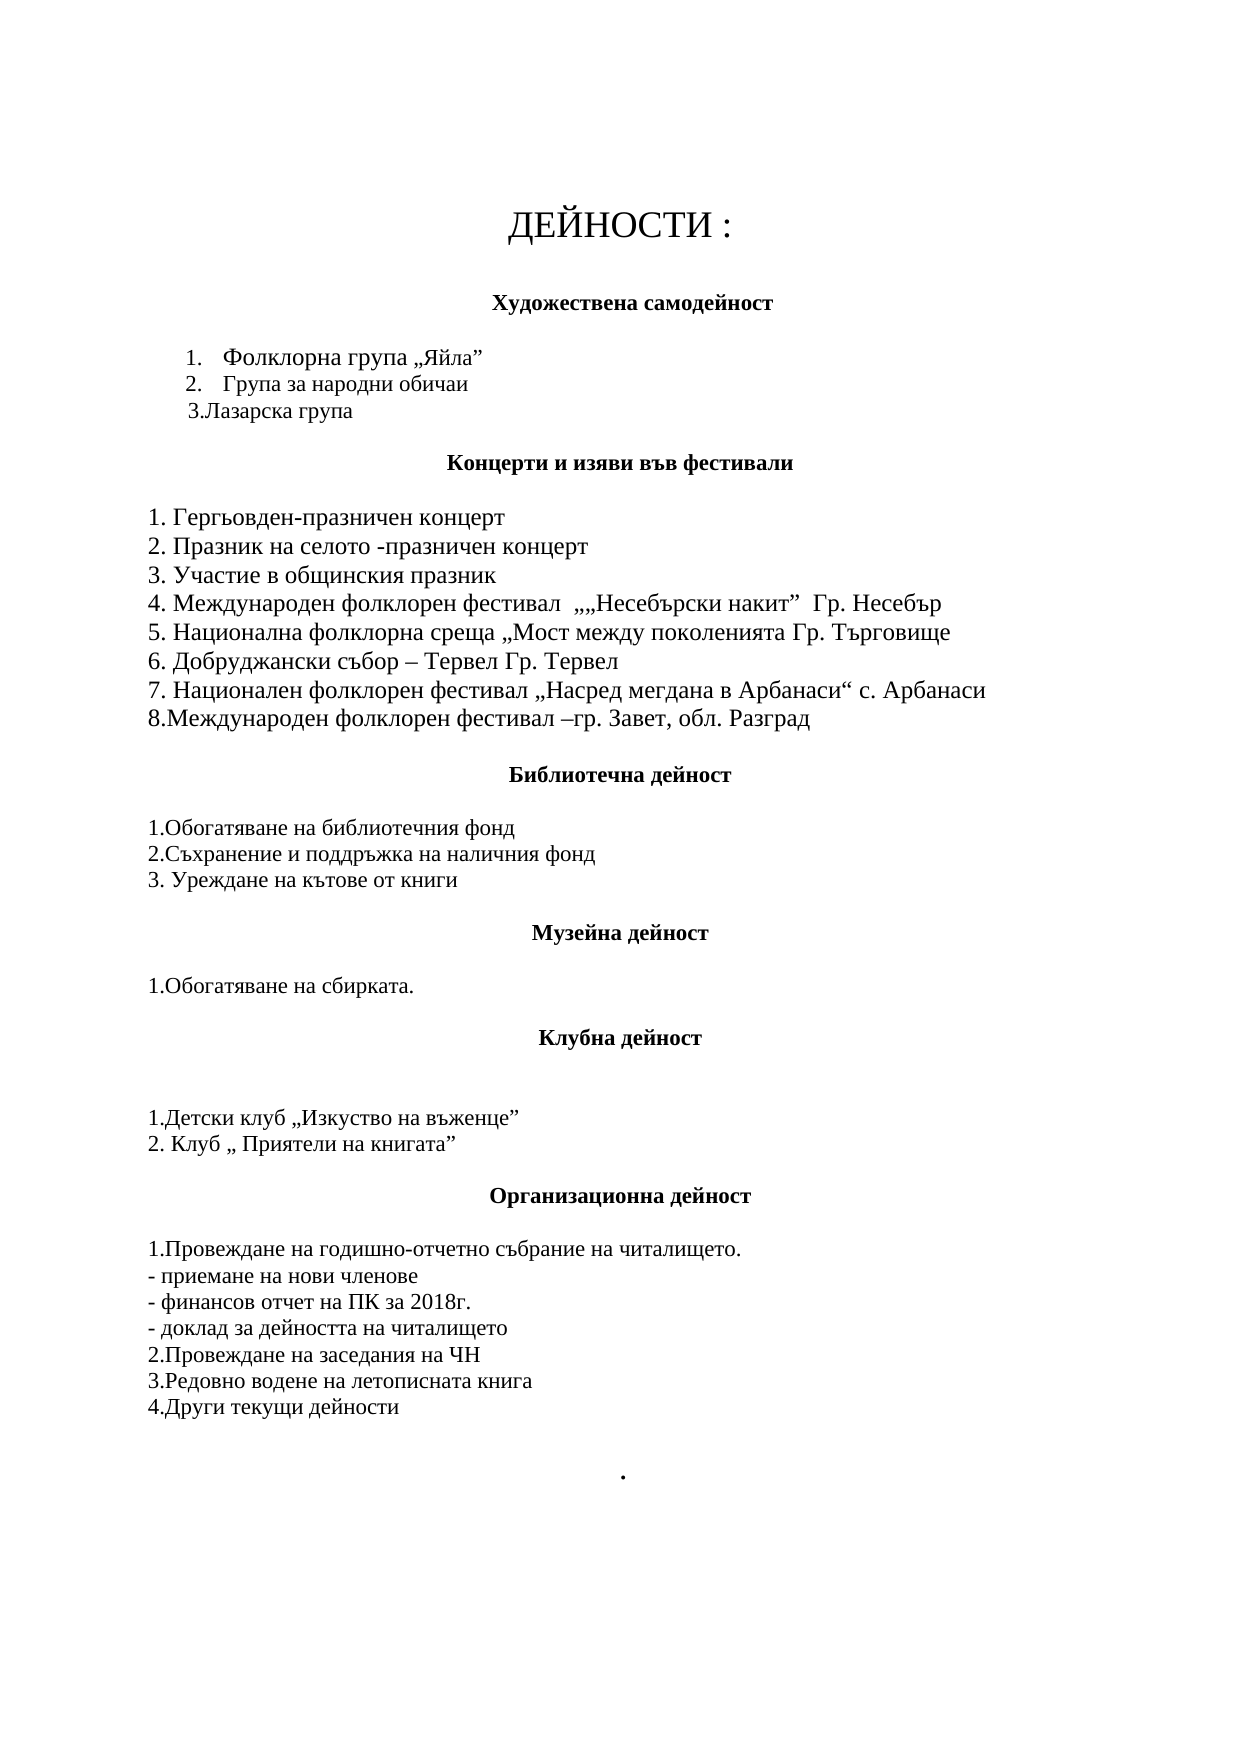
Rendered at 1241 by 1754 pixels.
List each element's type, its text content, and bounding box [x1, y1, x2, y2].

text Художествена самодейност [148, 289, 1093, 315]
text 2. Клуб „ Приятели на книгата” [148, 1130, 1093, 1156]
list Група за народни обичаи [185, 370, 1093, 397]
text 3.Редовно водене на летописната книга [148, 1367, 1093, 1393]
text - приемане на нови членове [148, 1262, 1093, 1288]
text 8.Международен фолклорен фестивал –гр. Завет, обл. Разград [148, 703, 1093, 732]
text 7. Национален фолклорен фестивал „Насред мегдана в Арбанаси“ с. Арбанаси [148, 675, 1093, 703]
text 1. Гергьовден-празничен концерт [148, 502, 1093, 531]
text 1.Обогатяване на библиотечния фонд [148, 814, 1093, 840]
text Библиотечна дейност [148, 761, 1093, 787]
text - финансов отчет на ПК за 2018г. [148, 1288, 1093, 1314]
list Фолклорна група „Яйла” [185, 342, 1093, 370]
text 1.Провеждане на годишно-отчетно събрание на читалището. [148, 1235, 1093, 1262]
text Концерти и изяви във фестивали [148, 449, 1093, 476]
text 6. Добруджански събор – Тервел Гр. Тервел [148, 646, 1093, 675]
text 3.Лазарска група [148, 397, 1093, 423]
text 5. Национална фолклорна среща „Мост между поколенията Гр. Търговище [148, 617, 1093, 646]
text Клубна дейност [148, 1024, 1093, 1051]
text 4.Други текущи дейности [148, 1393, 1093, 1420]
text 2.Съхранение и поддръжка на наличния фонд [148, 840, 1093, 866]
text 4. Международен фолклорен фестивал „„Несебърски накит” Гр. Несебър [148, 588, 1093, 617]
text 1.Детски клуб „Изкуство на въженце” [148, 1103, 1093, 1130]
text 2.Провеждане на заседания на ЧН [148, 1341, 1093, 1367]
text . [148, 1448, 1093, 1487]
text Музейна дейност [148, 919, 1093, 945]
text 3. Уреждане на кътове от книги [148, 866, 1093, 893]
text 1.Обогатяване на сбирката. [148, 972, 1093, 998]
text 2. Празник на селото -празничен концерт [148, 531, 1093, 560]
text Организационна дейност [148, 1183, 1093, 1209]
text - доклад за дейността на читалището [148, 1314, 1093, 1341]
text 3. Участие в общинския празник [148, 560, 1093, 588]
text ДЕЙНОСТИ : [148, 203, 1093, 246]
